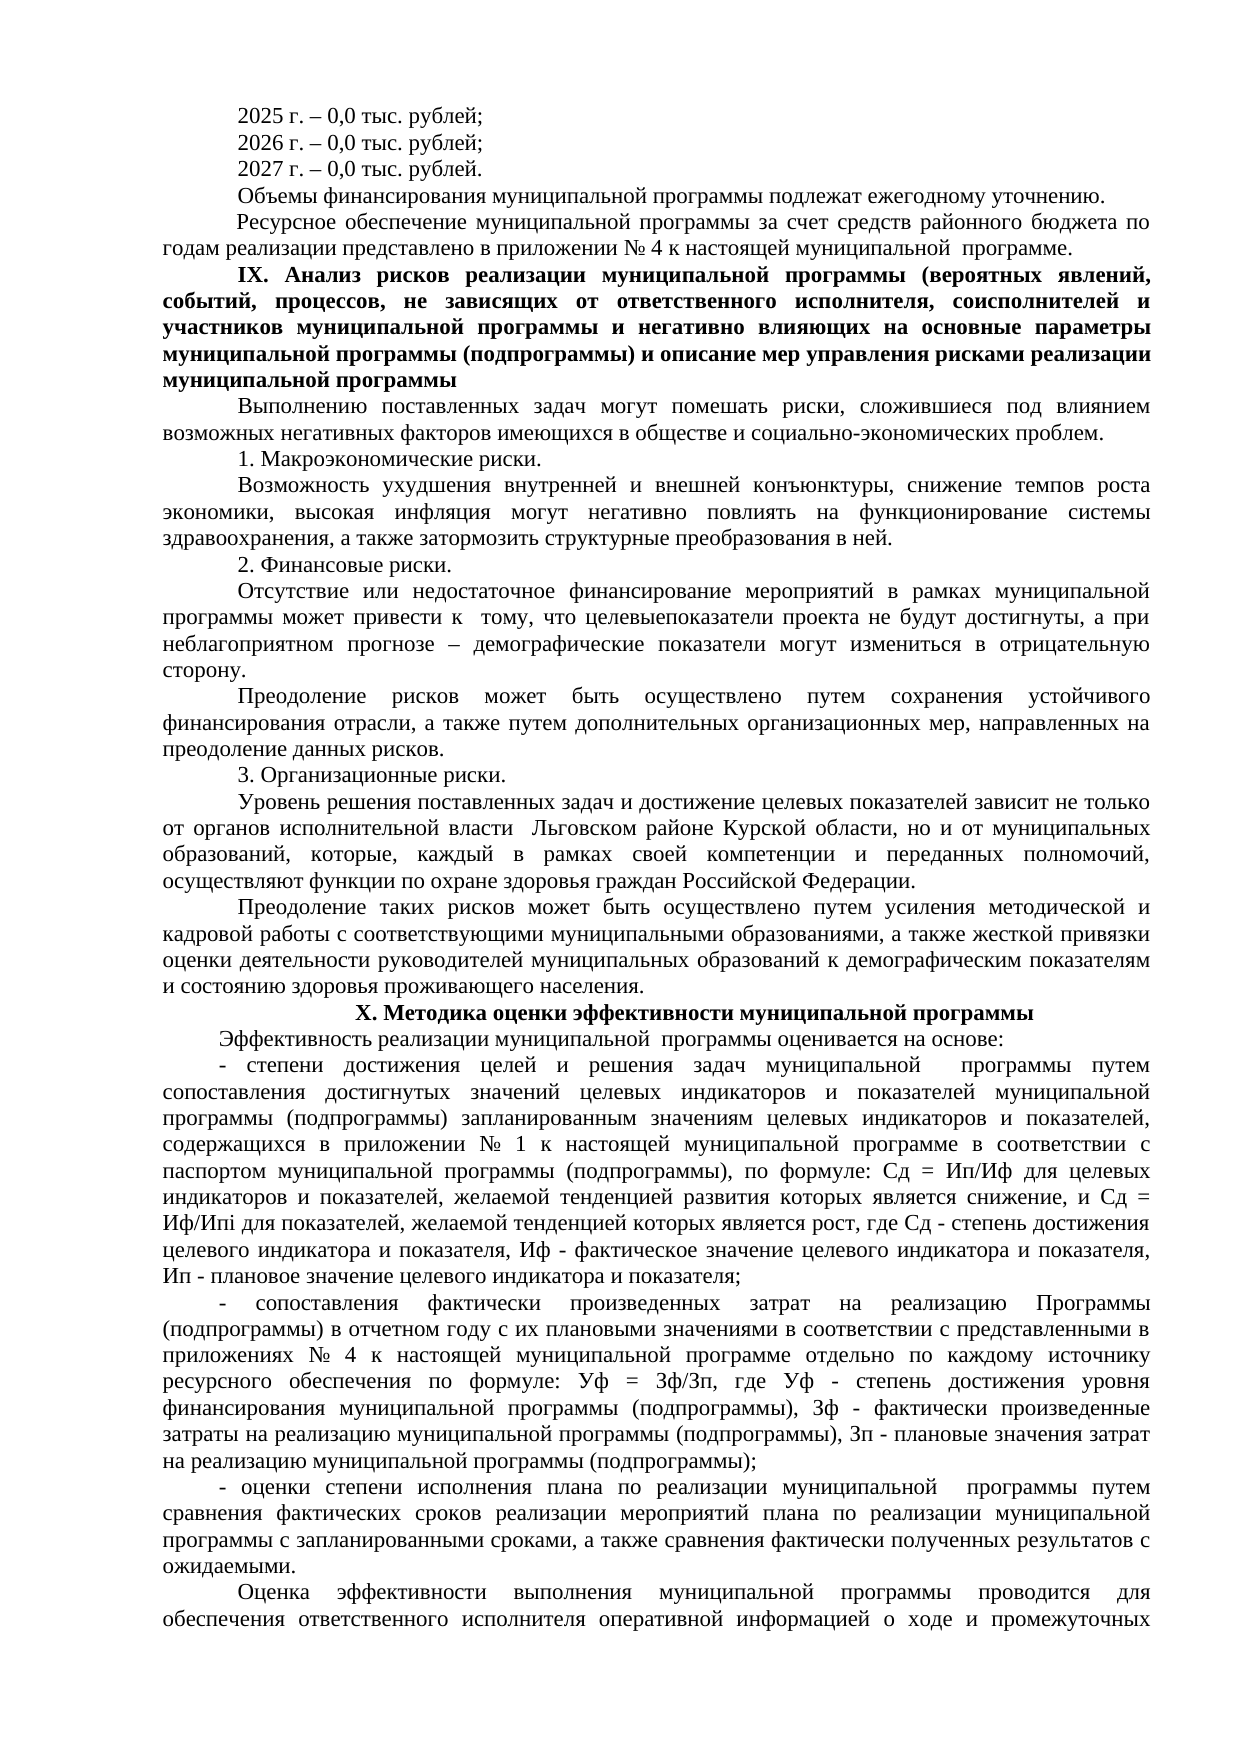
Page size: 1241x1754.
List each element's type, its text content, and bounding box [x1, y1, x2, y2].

text 1. Макроэкономические риски. [162, 445, 1152, 472]
text 3. Организационные риски. [162, 761, 1152, 788]
text - степени достижения целей и решения задач муниципальной программы путем сопоставления достигнутых значений целевых индикаторов и показателей муниципальной программы (подпрограммы) запланированным значениям целевых индикаторов и показателей, содержащихся в приложении № 1 к настоящей муниципальной программе в соответствии с паспортом муниципальной программы (подпрограммы), по формуле: Сд = Ип/Иф для целевых индикаторов и показателей, желаемой тенденцией развития которых является снижение, и Сд = Иф/Ипi для показателей, желаемой тенденцией которых является рост, где Сд - степень достижения целевого индикатора и показателя, Иф - фактическое значение целевого индикатора и показателя, Ип - плановое значение целевого индикатора и показателя; [162, 1051, 1152, 1288]
text - сопоставления фактически произведенных затрат на реализацию Программы (подпрограммы) в отчетном году с их плановыми значениями в соответствии с представленными в приложениях № 4 к настоящей муниципальной программе отдельно по каждому источнику ресурсного обеспечения по формуле: Уф = Зф/Зп, где Уф - степень достижения уровня финансирования муниципальной программы (подпрограммы), Зф - фактически произведенные затраты на реализацию муниципальной программы (подпрограммы), Зп - плановые значения затрат на реализацию муниципальной программы (подпрограммы); [162, 1288, 1152, 1473]
text Объемы финансирования муниципальной программы подлежат ежегодному уточнению. [162, 182, 1152, 208]
text Уровень решения поставленных задач и достижение целевых показателей зависит не только от органов исполнительной власти Льговском районе Курской области, но и от муниципальных образований, которые, каждый в рамках своей компетенции и переданных полномочий, осуществляют функции по охране здоровья граждан Российской Федерации. [162, 788, 1152, 893]
text - оценки степени исполнения плана по реализации муниципальной программы путем сравнения фактических сроков реализации мероприятий плана по реализации муниципальной программы с запланированными сроками, а также сравнения фактически полученных результатов с ожидаемыми. [162, 1473, 1152, 1578]
text Эффективность реализации муниципальной программы оценивается на основе: [162, 1025, 1152, 1051]
text IX. Анализ рисков реализации муниципальной программы (вероятных явлений, событий, процессов, не зависящих от ответственного исполнителя, соисполнителей и участников муниципальной программы и негативно влияющих на основные параметры муниципальной программы (подпрограммы) и описание мер управления рисками реализации муниципальной программы [162, 261, 1152, 392]
text Преодоление рисков может быть осуществлено путем сохранения устойчивого финансирования отрасли, а также путем дополнительных организационных мер, направленных на преодоление данных рисков. [162, 682, 1152, 761]
list X. Методика оценки эффективности муниципальной программы [162, 999, 1152, 1025]
text Преодоление таких рисков может быть осуществлено путем усиления методической и кадровой работы с соответствующими муниципальными образованиями, а также жесткой привязки оценки деятельности руководителей муниципальных образований к демографическим показателям и состоянию здоровья проживающего населения. [162, 893, 1152, 999]
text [162, 1578, 1152, 1631]
text Выполнению поставленных задач могут помешать риски, сложившиеся под влиянием возможных негативных факторов имеющихся в обществе и социально-экономических проблем. [162, 392, 1152, 445]
text 2. Финансовые риски. [162, 551, 1152, 577]
text Ресурсное обеспечение муниципальной программы за счет средств районного бюджета по годам реализации представлено в приложении № 4 к настоящей муниципальной программе. [162, 208, 1152, 261]
text 2026 г. – 0,0 тыс. рублей; [162, 129, 1152, 155]
text Возможность ухудшения внутренней и внешней конъюнктуры, снижение темпов роста экономики, высокая инфляция могут негативно повлиять на функционирование системы здравоохранения, а также затормозить структурные преобразования в ней. [162, 472, 1152, 551]
text 2027 г. – 0,0 тыс. рублей. [162, 155, 1152, 182]
text 2025 г. – 0,0 тыс. рублей; [162, 103, 1152, 129]
text Отсутствие или недостаточное финансирование мероприятий в рамках муниципальной программы может привести к тому, что целевыепоказатели проекта не будут достигнуты, а при неблагоприятном прогнозе – демографические показатели могут измениться в отрицательную сторону. [162, 577, 1152, 682]
